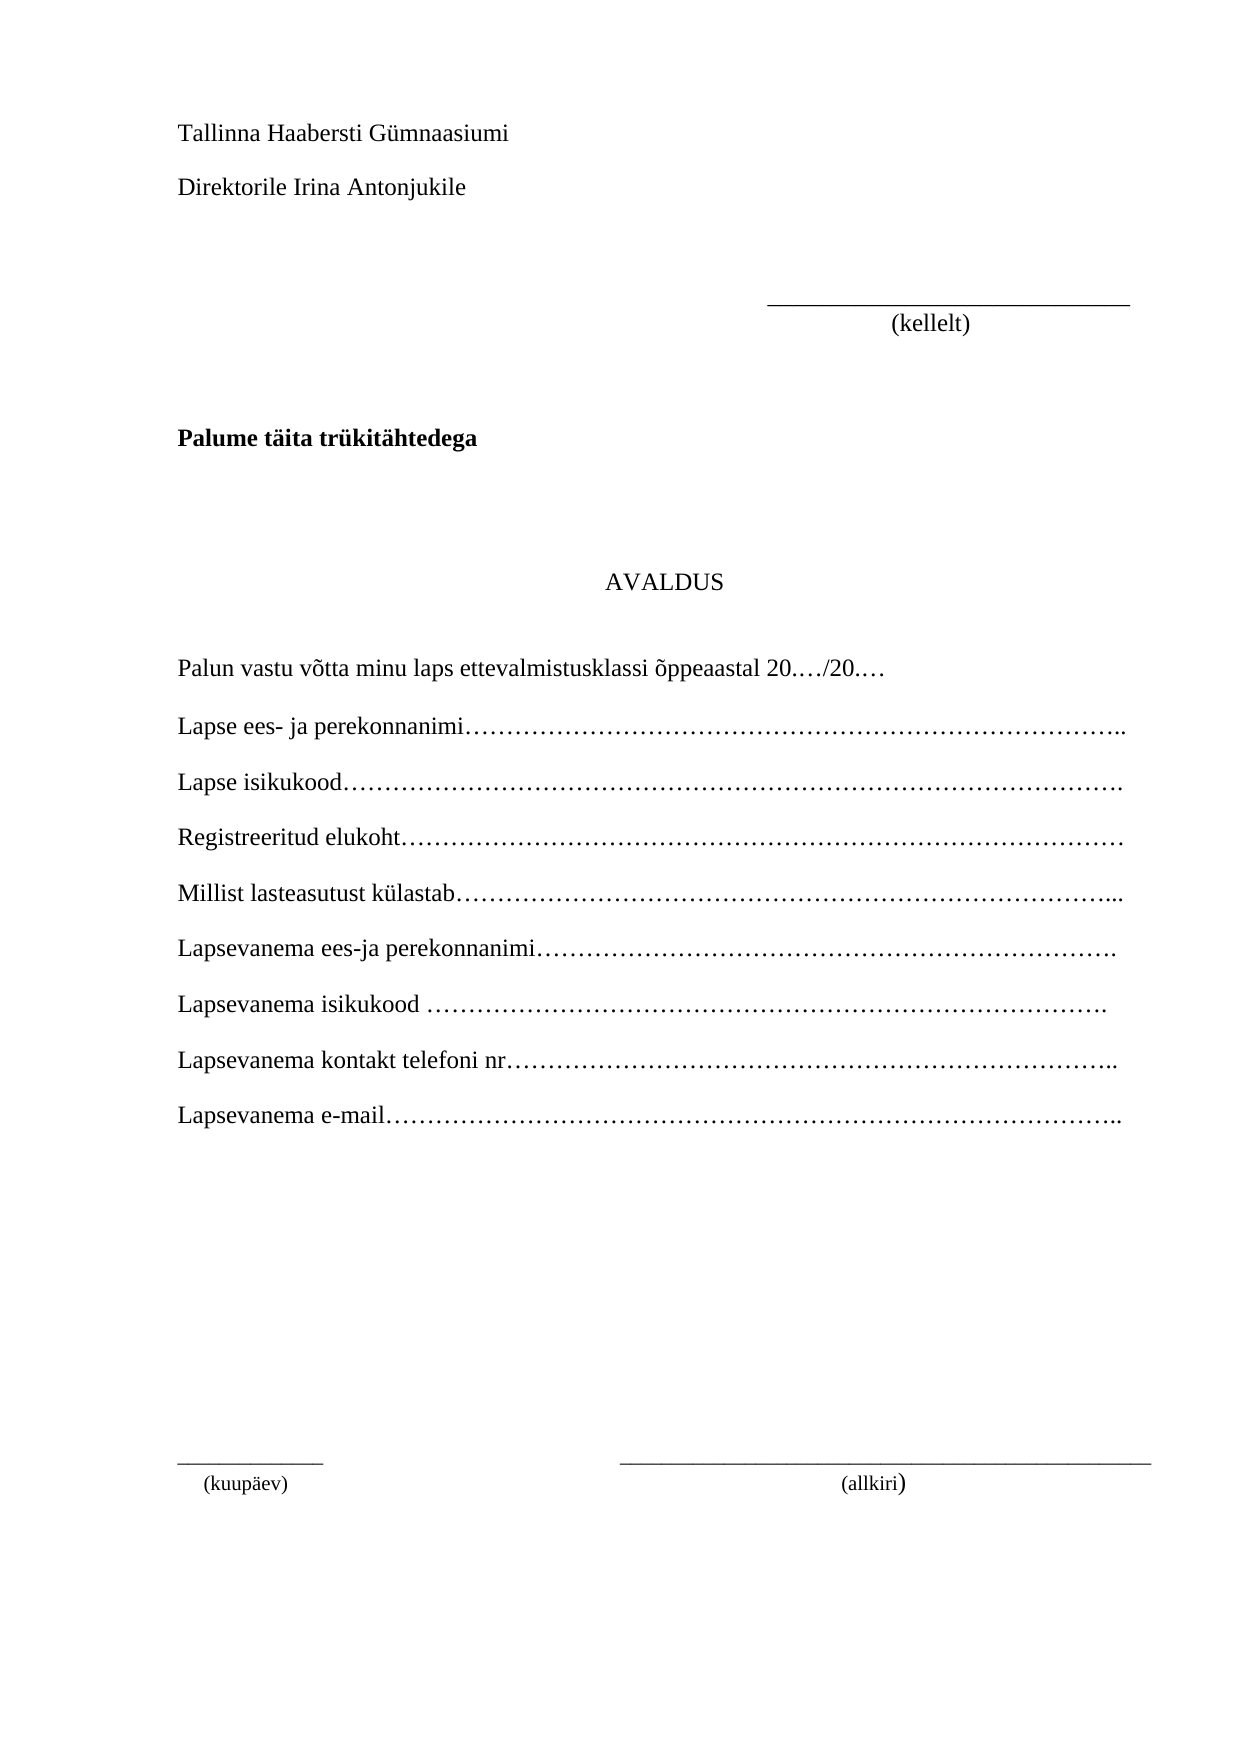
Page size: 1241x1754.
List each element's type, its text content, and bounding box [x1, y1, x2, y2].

text Direktorile Irina Antonjukile [177, 172, 1152, 201]
text ______________ ___________________________________________________ [177, 1443, 1152, 1467]
text Lapsevanema isikukood ………………………………………………………………………. [177, 989, 1152, 1018]
text _____________________________ [177, 280, 1152, 308]
text Lapsevanema e-mail…………………………………………………………………………….. [177, 1100, 1152, 1129]
text Palun vastu võtta minu laps ettevalmistusklassi õppeaastal 20.…/20.… [177, 653, 1152, 682]
text (kellelt) [177, 308, 1152, 337]
text Millist lasteasutust külastab……………………………………………………………………... [177, 878, 1152, 907]
text Lapsevanema kontakt telefoni nr……………………………………………………………….. [177, 1045, 1152, 1073]
text (kuupäev) (allkiri) [177, 1467, 1152, 1525]
text Registreeritud elukoht…………………………………………………………………………… [177, 822, 1152, 851]
text Lapsevanema ees-ja perekonnanimi……………………………………………………………. [177, 933, 1152, 962]
text Palume täita trükitähtedega [177, 423, 1152, 452]
text AVALDUS [177, 567, 1152, 596]
text Tallinna Haabersti Gümnaasiumi [177, 118, 1152, 147]
text Lapse isikukood…………………………………………………………………………………. [177, 767, 1152, 795]
text Lapse ees- ja perekonnanimi…………………………………………………………………….. [177, 711, 1152, 740]
